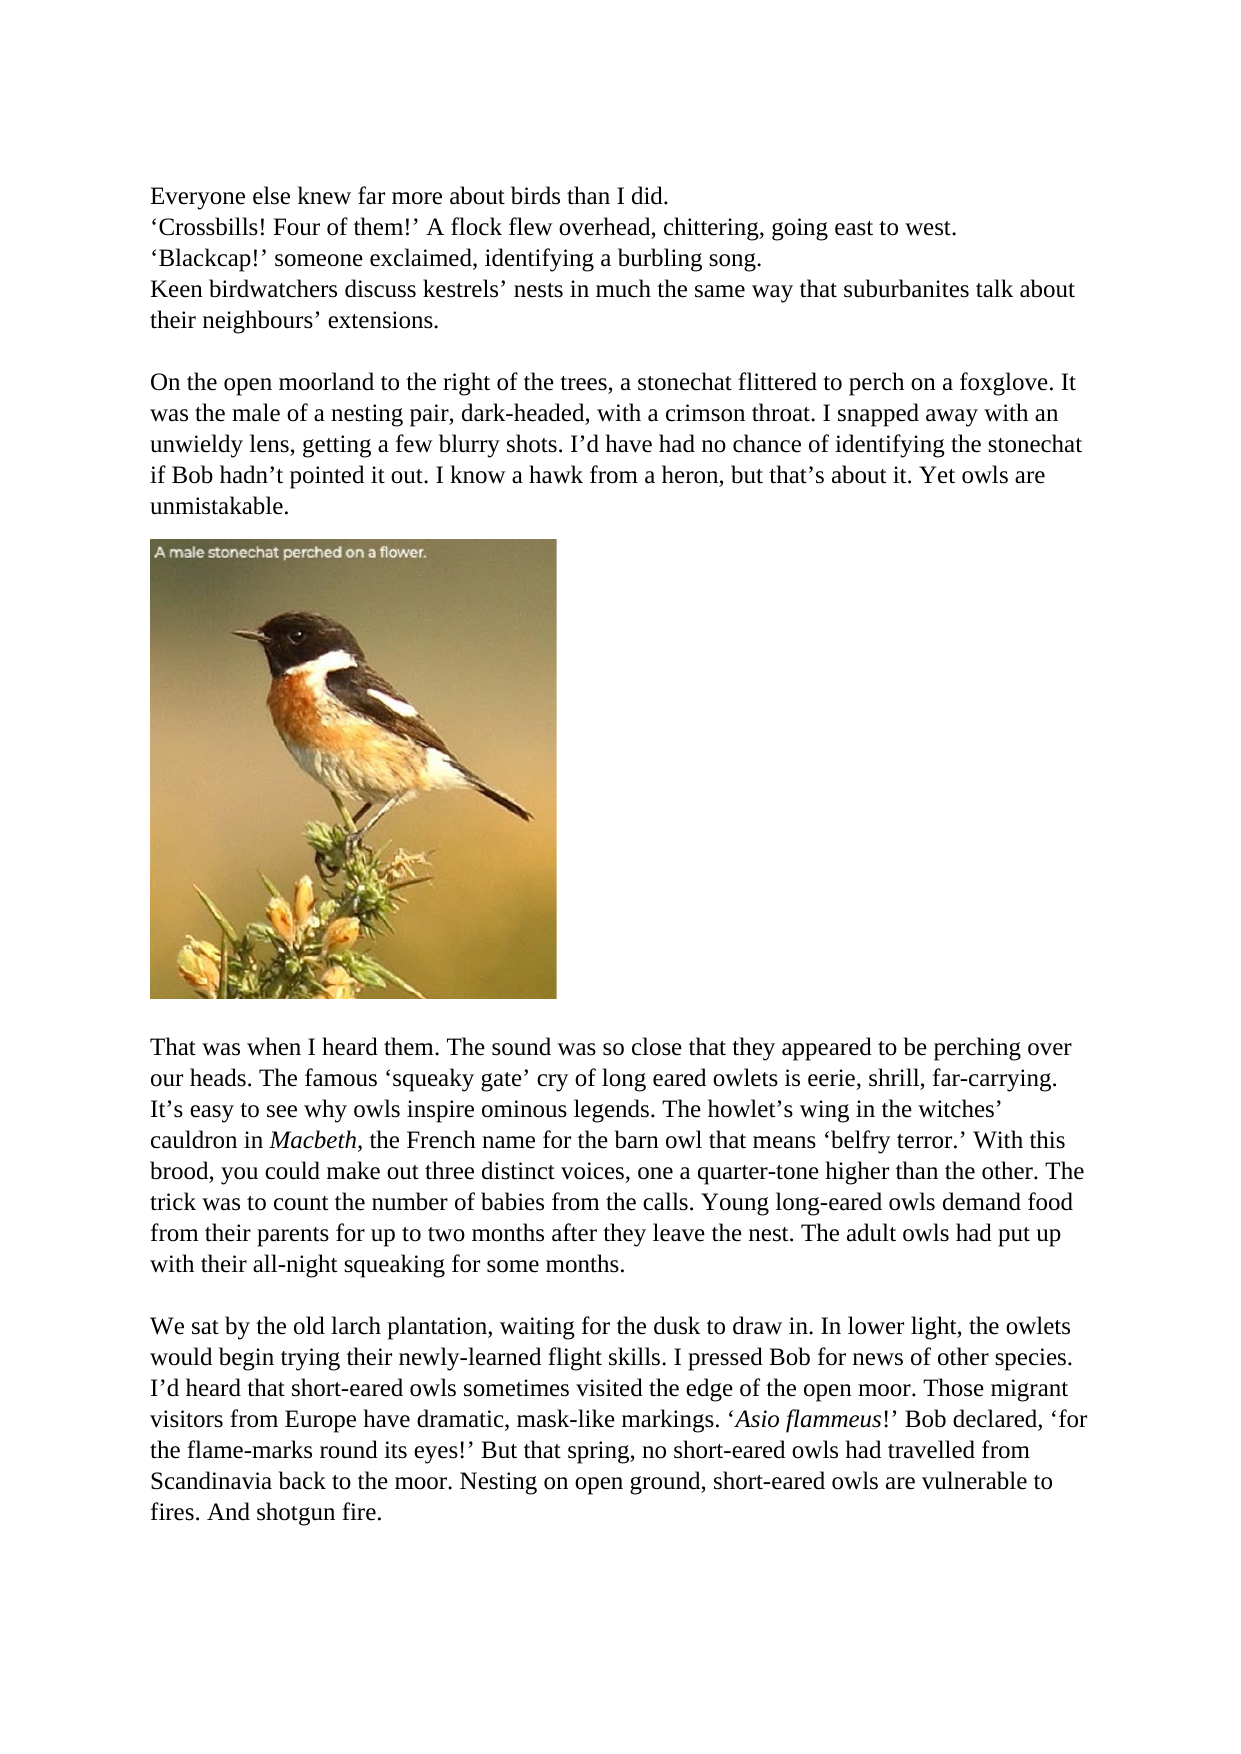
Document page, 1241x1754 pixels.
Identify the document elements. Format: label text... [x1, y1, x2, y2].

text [150, 150, 1090, 520]
picture [150, 539, 557, 999]
text That was when I heard them. The sound was so close that they appeared to be perching over our heads. The famous ‘squeaky gate’ cry of long eared owlets is eerie, shrill, far-carrying. It’s easy to see why owls inspire ominous legends. The howlet’s wing in the witches’ cauldron in Macbeth, the French name for the barn owl that means ‘belfry terror.’ With this brood, you could make out three distinct voices, one a quarter-tone higher than the other. The trick was to count the number of babies from the calls. Young long-eared owls demand food from their parents for up to two months after they leave the nest. The adult owls had put up with their all-night squeaking for some months. We sat by the old larch plantation, waiting for the dusk to draw in. In lower light, the owlets would begin trying their newly-learned flight skills. I pressed Bob for news of other species. I’d heard that short-eared owls sometimes visited the edge of the open moor. Those migrant visitors from Europe have dramatic, mask-like markings. ‘Asio flammeus!’ Bob declared, ‘for the flame-marks round its eyes!’ But that spring, no short-eared owls had travelled from Scandinavia back to the moor. Nesting on open ground, short-eared owls are vulnerable to fires. And shotgun fire. [150, 539, 1090, 1526]
